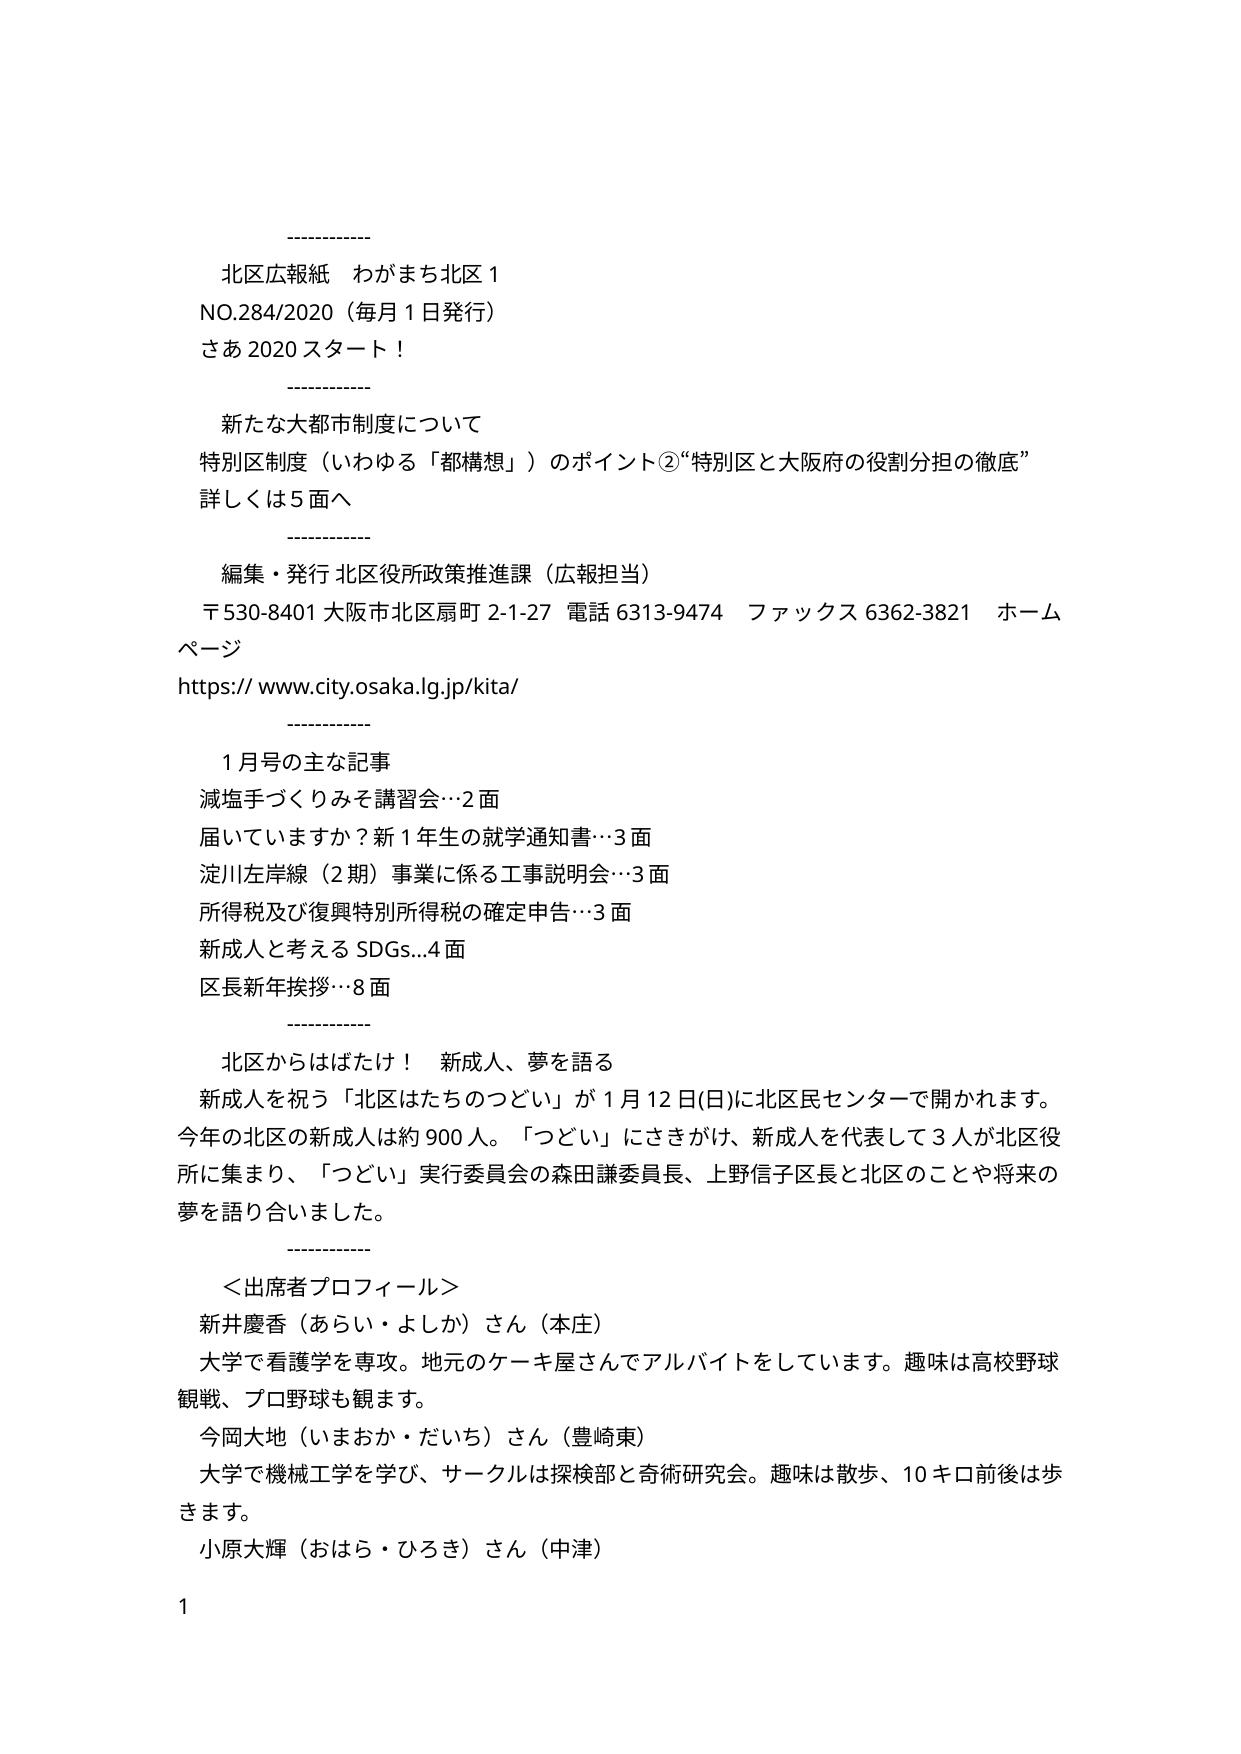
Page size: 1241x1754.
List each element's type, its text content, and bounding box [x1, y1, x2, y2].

text https:// www.city.osaka.lg.jp/kita/ [177, 667, 1063, 704]
text 小原大輝（おはら・ひろき）さん（中津） [177, 1529, 1063, 1567]
text 大学で看護学を専攻。地元のケーキ屋さんでアルバイトをしています。趣味は高校野球観戦、プロ野球も観ます。 [177, 1342, 1063, 1417]
text ------------ [177, 1004, 1063, 1042]
text 届いていますか？新1年生の就学通知書…3面 [177, 817, 1063, 854]
text 大学で機械工学を学び、サークルは探検部と奇術研究会。趣味は散歩、10キロ前後は歩きます。 [177, 1454, 1063, 1529]
text ------------ [177, 217, 1063, 254]
text 編集・発行 北区役所政策推進課（広報担当） [177, 554, 1063, 592]
text ------------ [177, 1229, 1063, 1267]
text さあ2020スタート！ [177, 329, 1063, 367]
text ------------ [177, 367, 1063, 404]
text 北区からはばたけ！ 新成人、夢を語る [177, 1042, 1063, 1079]
text ＜出席者プロフィール＞ [177, 1267, 1063, 1304]
text NO.284/2020（毎月1日発行） [177, 292, 1063, 329]
text 詳しくは５面へ [177, 479, 1063, 517]
text ------------ [177, 704, 1063, 742]
text 北区広報紙 わがまち北区1 [177, 254, 1063, 292]
text 新井慶香（あらい・よしか）さん（本庄） [177, 1304, 1063, 1342]
text 区長新年挨拶…8面 [177, 967, 1063, 1004]
text 〒530-8401大阪市北区扇町2-1-27 電話6313-9474 ファックス6362-3821 ホームページ [177, 592, 1063, 667]
text ------------ [177, 517, 1063, 554]
text 淀川左岸線（2期）事業に係る工事説明会…3面 [177, 854, 1063, 892]
text 新たな大都市制度について [177, 404, 1063, 442]
text 減塩手づくりみそ講習会…2面 [177, 779, 1063, 817]
text 新成人を祝う「北区はたちのつどい」が1月12日(日)に北区民センターで開かれます。今年の北区の新成人は約900人。「つどい」にさきがけ、新成人を代表して３人が北区役所に集まり、「つどい」実行委員会の森田謙委員長、上野信子区長と北区のことや将来の夢を語り合いました。 [177, 1079, 1063, 1229]
text 今岡大地（いまおか・だいち）さん（豊崎東） [177, 1417, 1063, 1454]
text 特別区制度（いわゆる「都構想」）のポイント②“特別区と大阪府の役割分担の徹底” [177, 442, 1063, 479]
text 所得税及び復興特別所得税の確定申告…3面 [177, 892, 1063, 929]
text 1月号の主な記事 [177, 742, 1063, 779]
text 新成人と考えるSDGs…4面 [177, 929, 1063, 967]
